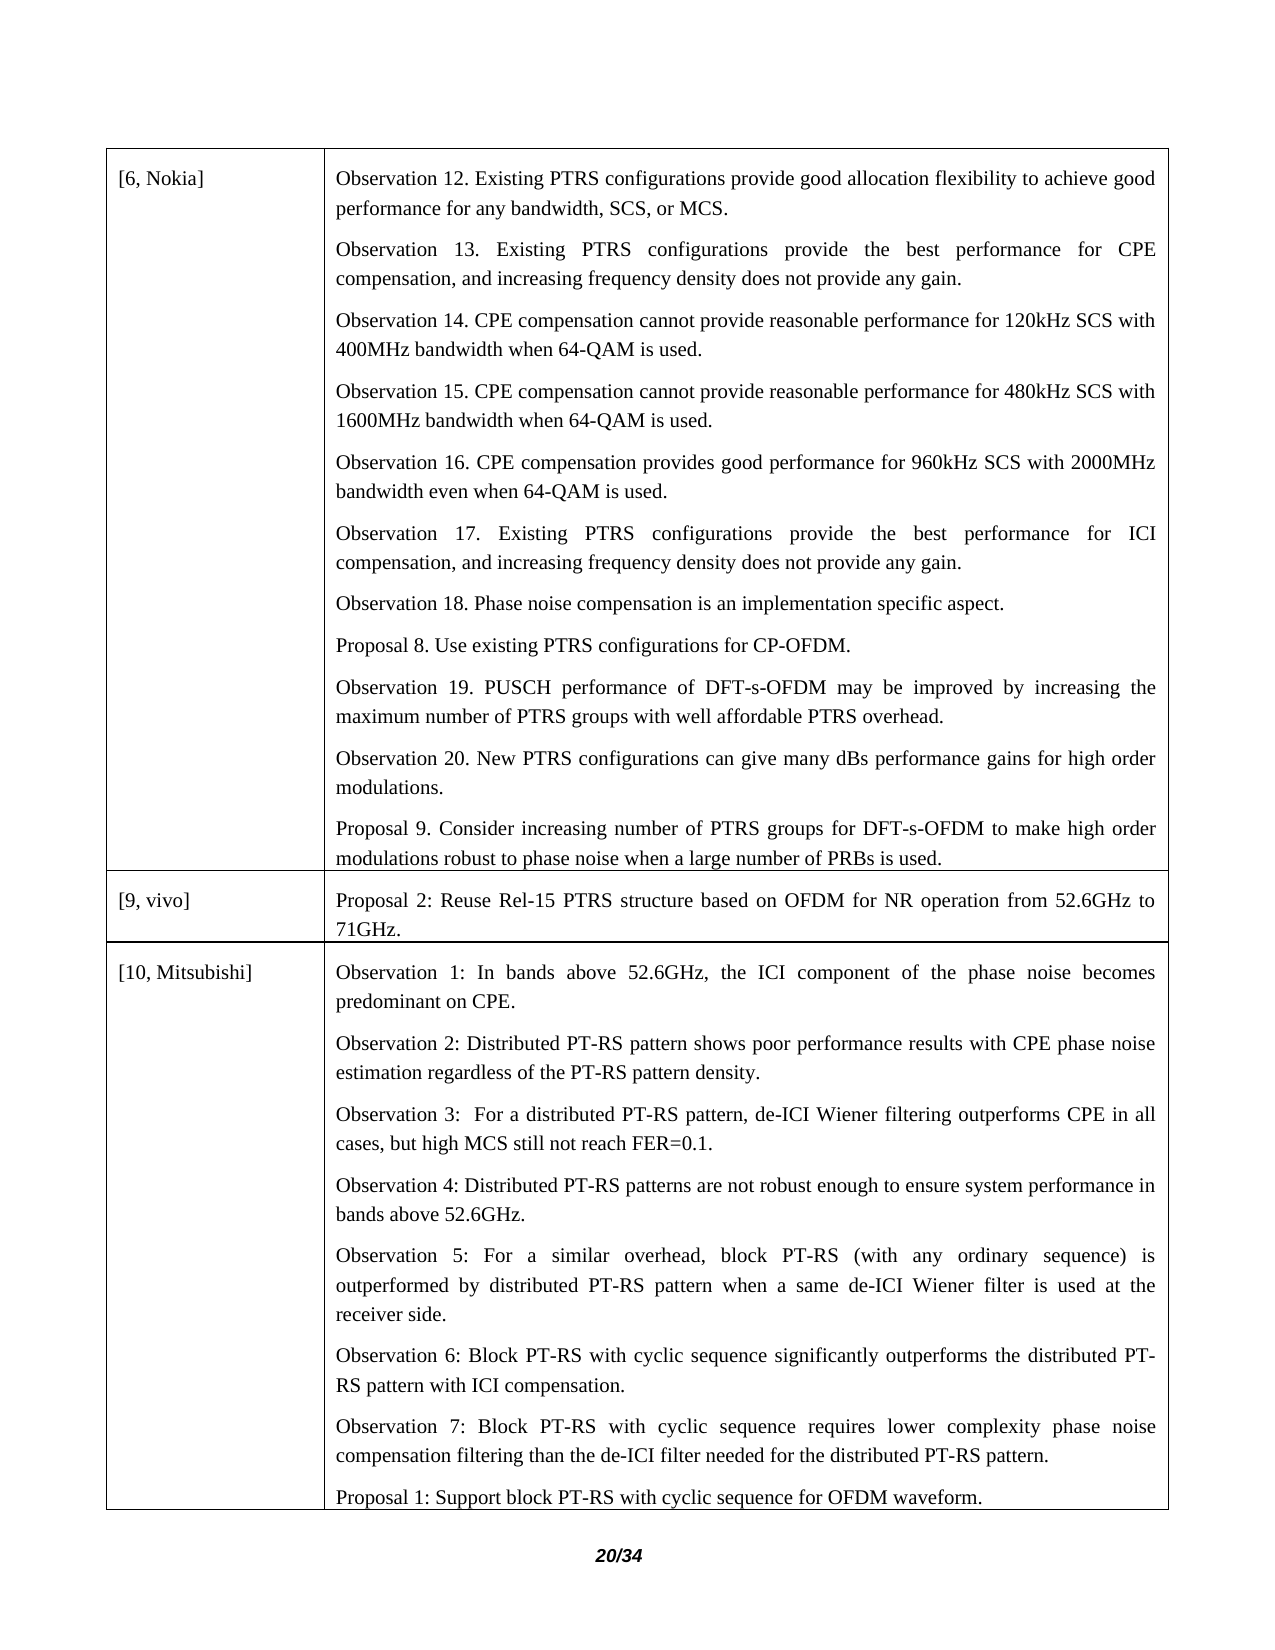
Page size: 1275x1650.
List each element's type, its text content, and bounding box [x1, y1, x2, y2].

table_cell [9, vivo] [107, 871, 324, 941]
table_cell [6, Nokia] [107, 149, 324, 869]
table_cell Observation 12. Existing PTRS configurations provide good allocation flexibility to achieve good performance for any bandwidth, SCS, or MCS. Observation 13. Existing PTRS configurations provide the best performance for CPE compensation, and increasing frequency density does not provide any gain. Observation 14. CPE compensation cannot provide reasonable performance for 120kHz SCS with 400MHz bandwidth when 64-QAM is used. Observation 15. CPE compensation cannot provide reasonable performance for 480kHz SCS with 1600MHz bandwidth when 64-QAM is used. Observation 16. CPE compensation provides good performance for 960kHz SCS with 2000MHz bandwidth even when 64-QAM is used. Observation 17. Existing PTRS configurations provide the best performance for ICI compensation, and increasing frequency density does not provide any gain. Observation 18. Phase noise compensation is an implementation specific aspect. Proposal 8. Use existing PTRS configurations for CP-OFDM. Observation 19. PUSCH performance of DFT-s-OFDM may be improved by increasing the maximum number of PTRS groups with well affordable PTRS overhead. Observation 20. New PTRS configurations can give many dBs performance gains for high order modulations. Proposal 9. Consider increasing number of PTRS groups for DFT-s-OFDM to make high order modulations robust to phase noise when a large number of PRBs is used. [325, 149, 1168, 869]
table_cell Proposal 2: Reuse Rel-15 PTRS structure based on OFDM for NR operation from 52.6GHz to 71GHz. [325, 871, 1168, 941]
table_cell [325, 943, 1168, 1509]
table_cell [10, Mitsubishi] [107, 943, 324, 1509]
